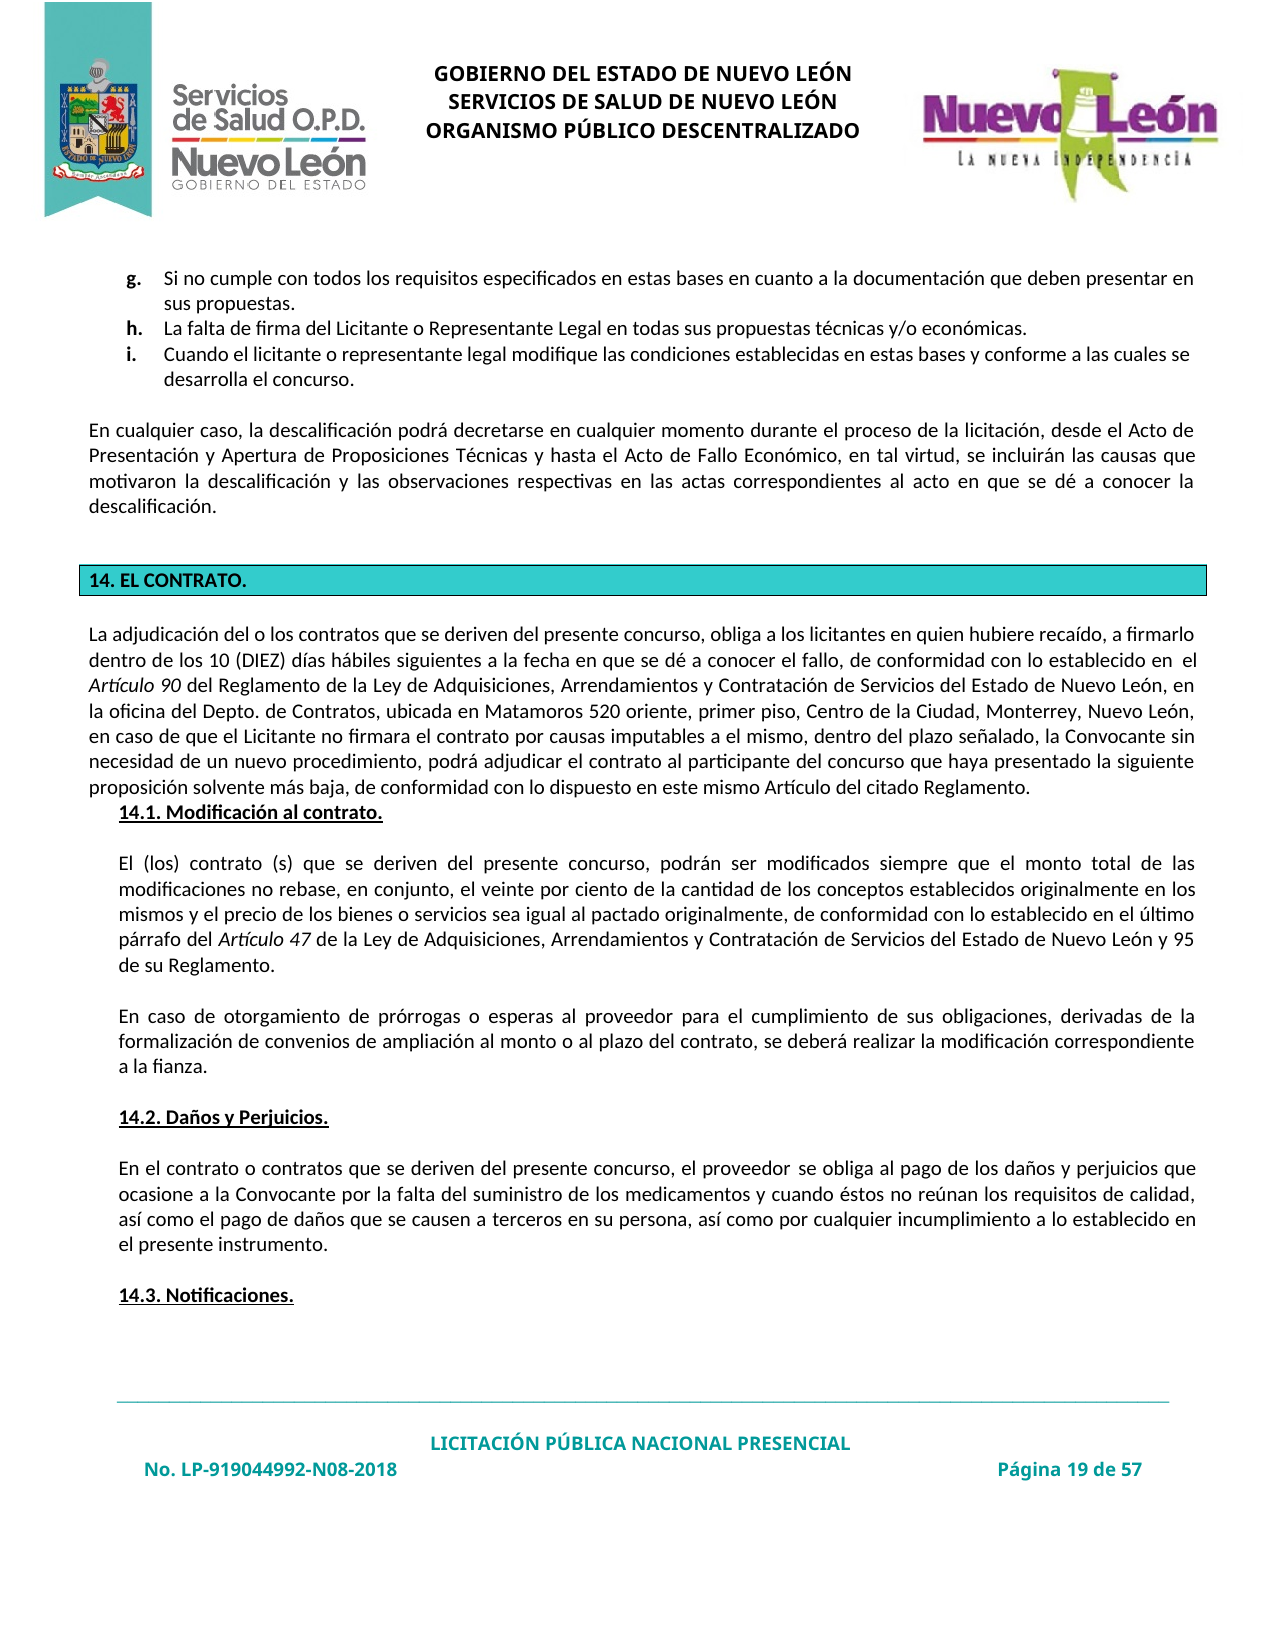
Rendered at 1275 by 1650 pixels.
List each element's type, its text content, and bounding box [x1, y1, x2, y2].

text 14.2. Daños y Perjuicios. [118, 1104, 1197, 1130]
picture [15, 2, 1249, 229]
list Si no cumple con todos los requisitos especificados en estas bases en cuanto a la documentación que deben presentar en sus propuestas. [126, 265, 1197, 316]
text 14.3. Notificaciones. [118, 1282, 1197, 1308]
text 14.1. Modificación al contrato. [118, 799, 1197, 825]
text El (los) contrato (s) que se deriven del presente concurso, podrán ser modificados siempre que el monto total de las modificaciones no rebase, en conjunto, el veinte por ciento de la cantidad de los conceptos establecidos originalmente en los mismos y el precio de los bienes o servicios sea igual al pactado originalmente, de conformidad con lo establecido en el último párrafo del Artículo 47 de la Ley de Adquisiciones, Arrendamientos y Contratación de Servicios del Estado de Nuevo León y 95 de su Reglamento. [118, 850, 1197, 977]
text La adjudicación del o los contratos que se deriven del presente concurso, obliga a los licitantes en quien hubiere recaído, a firmarlo dentro de los 10 (DIEZ) días hábiles siguientes a la fecha en que se dé a conocer el fallo, de conformidad con lo establecido en el Artículo 90 del Reglamento de la Ley de Adquisiciones, Arrendamientos y Contratación de Servicios del Estado de Nuevo León, en la oficina del Depto. de Contratos, ubicada en Matamoros 520 oriente, primer piso, Centro de la Ciudad, Monterrey, Nuevo León, en caso de que el Licitante no firmara el contrato por causas imputables a el mismo, dentro del plazo señalado, la Convocante sin necesidad de un nuevo procedimiento, podrá adjudicar el contrato al participante del concurso que haya presentado la siguiente proposición solvente más baja, de conformidad con lo dispuesto en este mismo Artículo del citado Reglamento. [89, 622, 1197, 799]
text En el contrato o contratos que se deriven del presente concurso, el proveedor se obliga al pago de los daños y perjuicios que ocasione a la Convocante por la falta del suministro de los medicamentos y cuando éstos no reúnan los requisitos de calidad, así como el pago de daños que se causen a terceros en su persona, así como por cualquier incumplimiento a lo establecido en el presente instrumento. [118, 1155, 1197, 1257]
list Cuando el licitante o representante legal modifique las condiciones establecidas en estas bases y conforme a las cuales se desarrolla el concurso. [126, 341, 1192, 392]
text 14. EL CONTRATO. [80, 566, 1206, 595]
text En cualquier caso, la descalificación podrá decretarse en cualquier momento durante el proceso de la licitación, desde el Acto de Presentación y Apertura de Proposiciones Técnicas y hasta el Acto de Fallo Económico, en tal virtud, se incluirán las causas que motivaron la descalificación y las observaciones respectivas en las actas correspondientes al acto en que se dé a conocer la descalificación. [89, 417, 1197, 519]
text En caso de otorgamiento de prórrogas o esperas al proveedor para el cumplimiento de sus obligaciones, derivadas de la formalización de convenios de ampliación al monto o al plazo del contrato, se deberá realizar la modificación correspondiente a la fianza. [118, 1003, 1197, 1079]
list La falta de firma del Licitante o Representante Legal en todas sus propuestas técnicas y/o económicas. [126, 316, 1197, 341]
